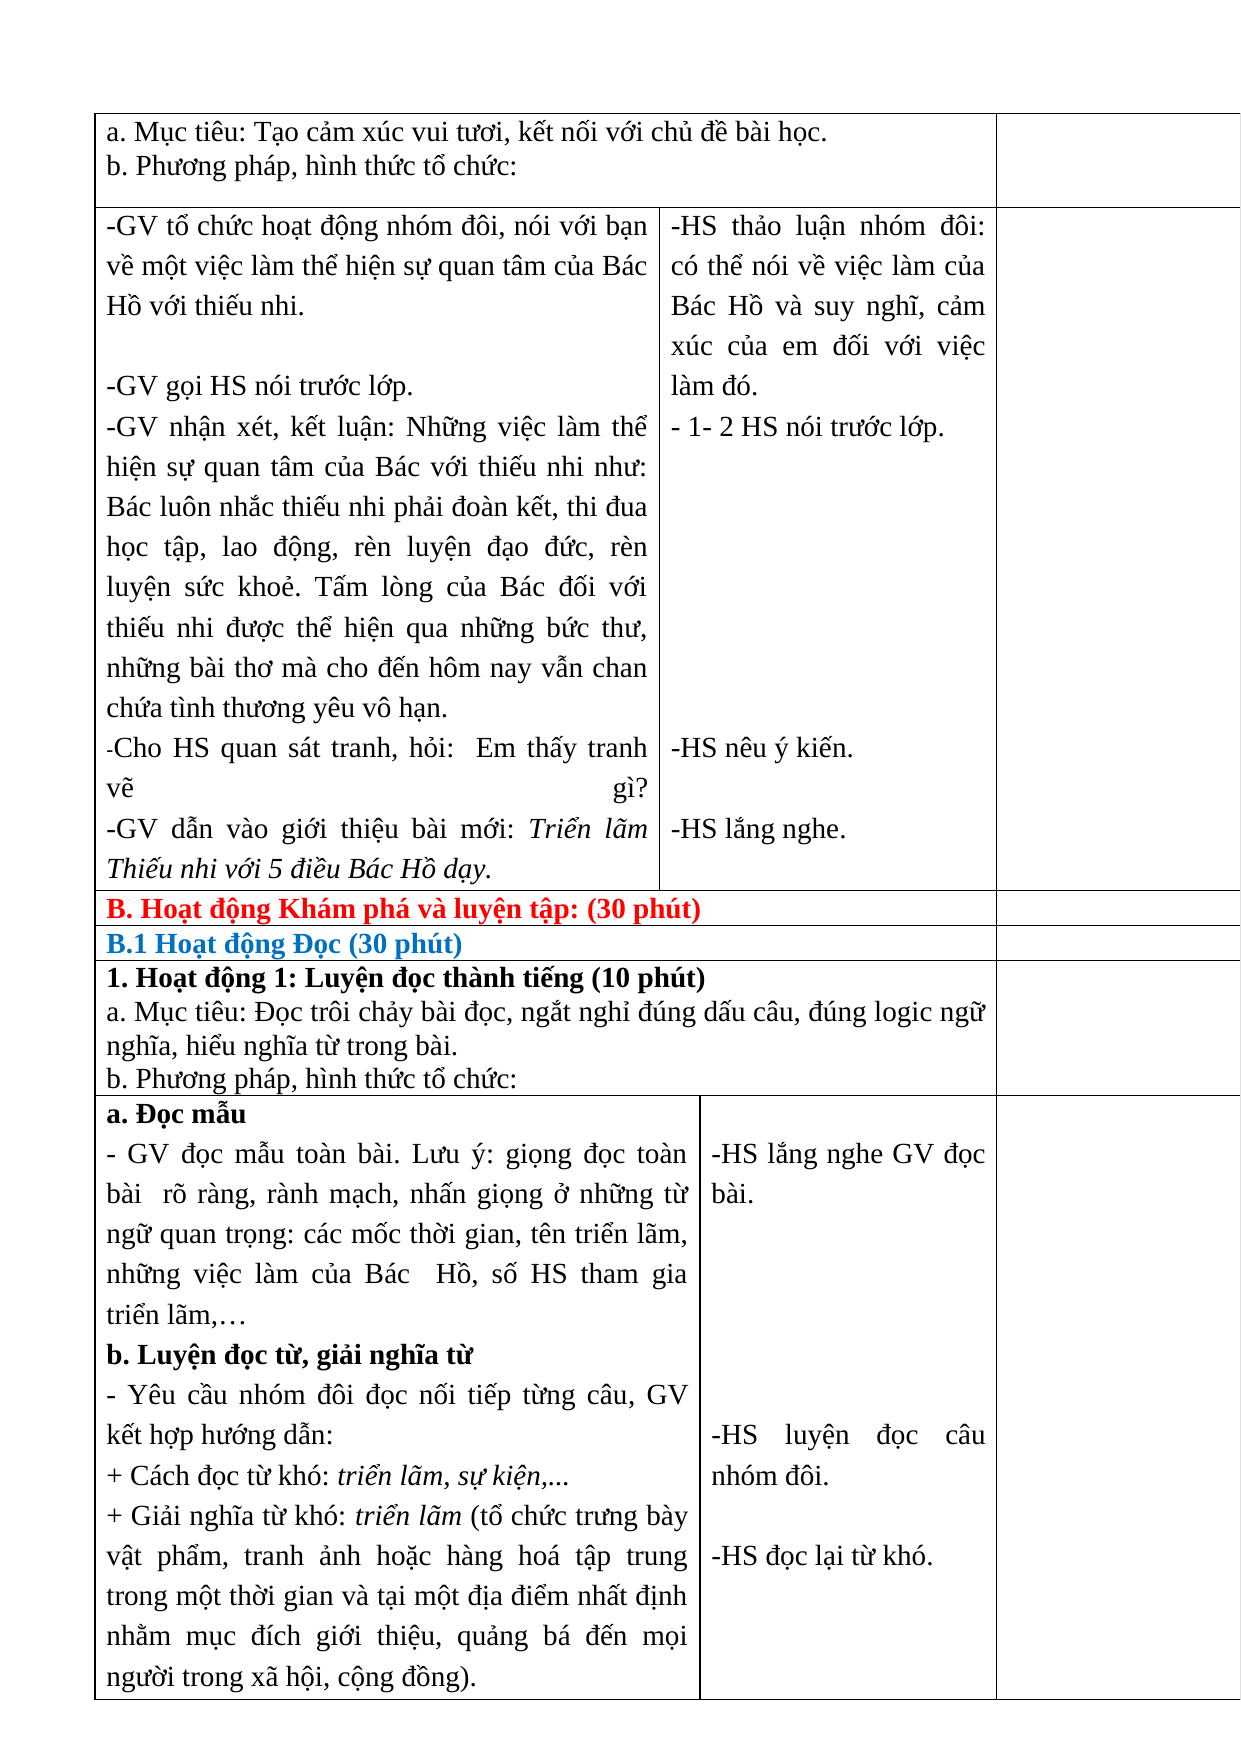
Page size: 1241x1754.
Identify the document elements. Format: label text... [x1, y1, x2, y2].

table_cell -GV tổ chức hoạt động nhóm đôi, nói với bạn về một việc làm thể hiện sự quan tâm của Bác Hồ với thiếu nhi. -GV gọi HS nói trước lớp. -GV nhận xét, kết luận: Những việc làm thể hiện sự quan tâm của Bác với thiếu nhi như: Bác luôn nhắc thiếu nhi phải đoàn kết, thi đua học tập, lao động, rèn luyện đạo đức, rèn luyện sức khoẻ. Tấm lòng của Bác đối với thiếu nhi được thể hiện qua những bức thư, những bài thơ mà cho đến hôm nay vẫn chan chứa tình thương yêu vô hạn. -Cho HS quan sát tranh, hỏi: Em thấy tranh vẽ gì? -GV dẫn vào giới thiệu bài mới: Triển lãm Thiếu nhi với 5 điều Bác Hồ dạy. [96, 208, 659, 890]
table_cell [997, 208, 1240, 890]
table_cell 1. Hoạt động 1: Luyện đọc thành tiếng (10 phút) a. Mục tiêu: Đọc trôi chảy bài đọc, ngắt nghỉ đúng dấu câu, đúng logic ngữ nghĩa, hiểu nghĩa từ trong bài. b. Phương pháp, hình thức tổ chức: [96, 961, 996, 1095]
table_cell B. Hoạt động Khám phá và luyện tập: (30 phút) [96, 891, 996, 925]
table_cell [997, 1096, 1240, 1699]
table_cell [997, 114, 1240, 207]
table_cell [96, 114, 996, 207]
table_cell [997, 961, 1240, 1095]
table_cell B.1 Hoạt động Đọc (30 phút) [96, 926, 996, 959]
table_cell -HS thảo luận nhóm đôi: có thể nói về việc làm của Bác Hồ và suy nghĩ, cảm xúc của em đối với việc làm đó. - 1- 2 HS nói trước lớp. -HS nêu ý kiến. -HS lắng nghe. [660, 208, 996, 890]
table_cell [701, 1096, 996, 1699]
table_cell [997, 926, 1240, 959]
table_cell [96, 1096, 699, 1699]
table_cell [997, 891, 1240, 925]
